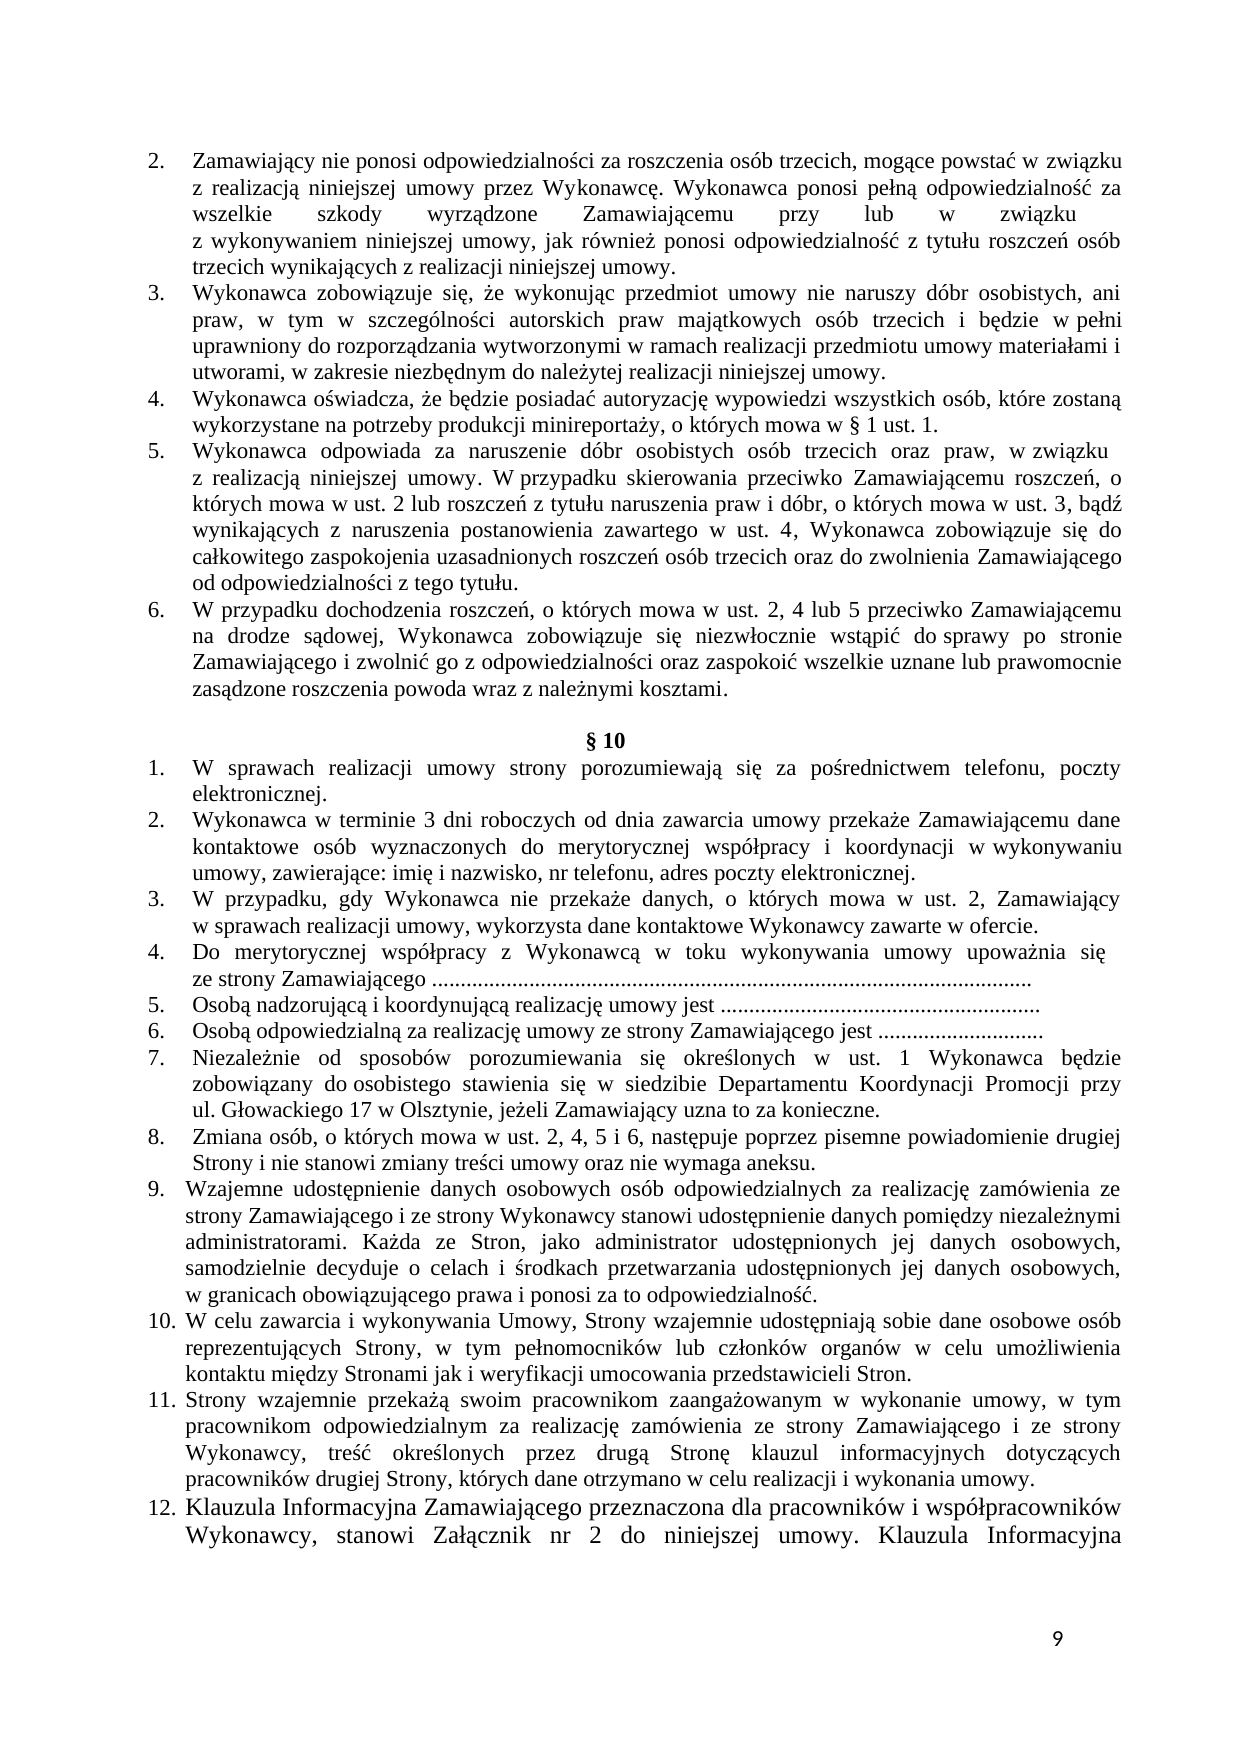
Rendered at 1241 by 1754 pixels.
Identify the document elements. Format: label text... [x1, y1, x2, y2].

list Wykonawca oświadcza, że będzie posiadać autoryzację wypowiedzi wszystkich osób, które zostaną wykorzystane na potrzeby produkcji minireportaży, o których mowa w § 1 ust. 1. [148, 385, 1122, 437]
list W sprawach realizacji umowy strony porozumiewają się za pośrednictwem telefonu, poczty elektronicznej. [148, 754, 1122, 806]
text § 10 [148, 727, 1063, 754]
list Wykonawca zobowiązuje się, że wykonując przedmiot umowy nie naruszy dóbr osobistych, ani praw, w tym w szczególności autorskich praw majątkowych osób trzecich i będzie w pełni uprawniony do rozporządzania wytworzonymi w ramach realizacji przedmiotu umowy materiałami i utworami, w zakresie niezbędnym do należytej realizacji niniejszej umowy. [148, 279, 1122, 385]
list W przypadku dochodzenia roszczeń, o których mowa w ust. 2, 4 lub 5 przeciwko Zamawiającemu na drodze sądowej, Wykonawca zobowiązuje się niezwłocznie wstąpić do sprawy po stronie Zamawiającego i zwolnić go z odpowiedzialności oraz zaspokoić wszelkie uznane lub prawomocnie zasądzone roszczenia powoda wraz z należnymi kosztami. [148, 596, 1122, 701]
list Wykonawca odpowiada za naruszenie dóbr osobistych osób trzecich oraz praw, w związku z realizacją niniejszej umowy. W przypadku skierowania przeciwko Zamawiającemu roszczeń, o których mowa w ust. 2 lub roszczeń z tytułu naruszenia praw i dóbr, o których mowa w ust. 3, bądź wynikających z naruszenia postanowienia zawartego w ust. 4, Wykonawca zobowiązuje się do całkowitego zaspokojenia uzasadnionych roszczeń osób trzecich oraz do zwolnienia Zamawiającego od odpowiedzialności z tego tytułu. [148, 437, 1122, 596]
list Niezależnie od sposobów porozumiewania się określonych w ust. 1 Wykonawca będzie zobowiązany do osobistego stawienia się w siedzibie Departamentu Koordynacji Promocji przy ul. Głowackiego 17 w Olsztynie, jeżeli Zamawiający uzna to za konieczne. [148, 1044, 1122, 1123]
list Zmiana osób, o których mowa w ust. 2, 4, 5 i 6, następuje poprzez pisemne powiadomienie drugiej Strony i nie stanowi zmiany treści umowy oraz nie wymaga aneksu. [148, 1123, 1122, 1175]
list Strony wzajemnie przekażą swoim pracownikom zaangażowanym w wykonanie umowy, w tym pracownikom odpowiedzialnym za realizację zamówienia ze strony Zamawiającego i ze strony Wykonawcy, treść określonych przez drugą Stronę klauzul informacyjnych dotyczących pracowników drugiej Strony, których dane otrzymano w celu realizacji i wykonania umowy. [148, 1386, 1122, 1492]
list W celu zawarcia i wykonywania Umowy, Strony wzajemnie udostępniają sobie dane osobowe osób reprezentujących Strony, w tym pełnomocników lub członków organów w celu umożliwienia kontaktu między Stronami jak i weryfikacji umocowania przedstawicieli Stron. [148, 1307, 1122, 1386]
list Do merytorycznej współpracy z Wykonawcą w toku wykonywania umowy upoważnia się ze strony Zamawiającego ......................................................................................................... [148, 938, 1122, 991]
list Osobą nadzorującą i koordynującą realizację umowy jest ........................................................ [148, 991, 1122, 1017]
list Zamawiający nie ponosi odpowiedzialności za roszczenia osób trzecich, mogące powstać w związku z realizacją niniejszej umowy przez Wykonawcę. Wykonawca ponosi pełną odpowiedzialność za wszelkie szkody wyrządzone Zamawiającemu przy lub w związku z wykonywaniem niniejszej umowy, jak również ponosi odpowiedzialność z tytułu roszczeń osób trzecich wynikających z realizacji niniejszej umowy. [148, 148, 1122, 279]
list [148, 1492, 1122, 1549]
list Wykonawca w terminie 3 dni roboczych od dnia zawarcia umowy przekaże Zamawiającemu dane kontaktowe osób wyznaczonych do merytorycznej współpracy i koordynacji w wykonywaniu umowy, zawierające: imię i nazwisko, nr telefonu, adres poczty elektronicznej. [148, 806, 1122, 886]
list Osobą odpowiedzialną za realizację umowy ze strony Zamawiającego jest ............................. [148, 1017, 1122, 1044]
list Wzajemne udostępnienie danych osobowych osób odpowiedzialnych za realizację zamówienia ze strony Zamawiającego i ze strony Wykonawcy stanowi udostępnienie danych pomiędzy niezależnymi administratorami. Każda ze Stron, jako administrator udostępnionych jej danych osobowych, samodzielnie decyduje o celach i środkach przetwarzania udostępnionych jej danych osobowych, w granicach obowiązującego prawa i ponosi za to odpowiedzialność. [148, 1175, 1122, 1307]
list W przypadku, gdy Wykonawca nie przekaże danych, o których mowa w ust. 2, Zamawiający w sprawach realizacji umowy, wykorzysta dane kontaktowe Wykonawcy zawarte w ofercie. [148, 886, 1122, 938]
